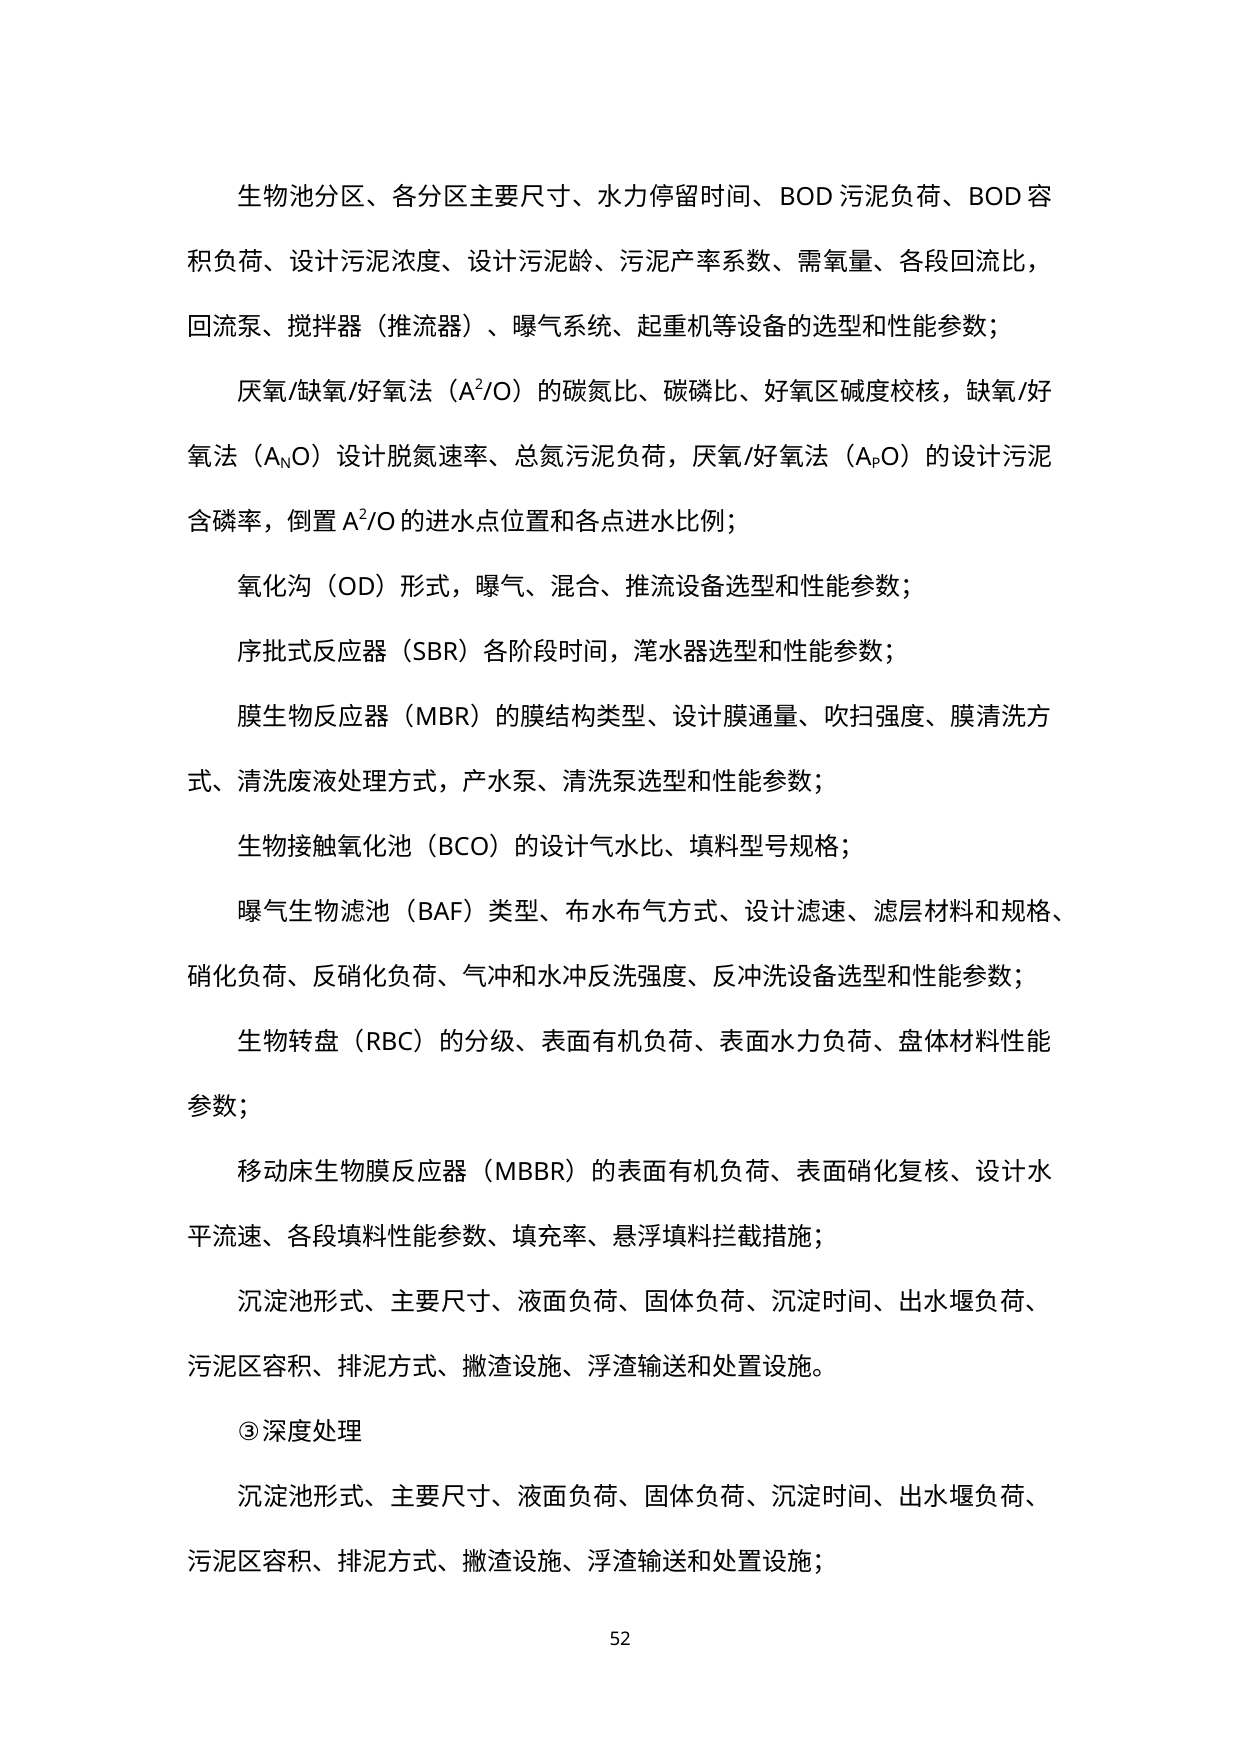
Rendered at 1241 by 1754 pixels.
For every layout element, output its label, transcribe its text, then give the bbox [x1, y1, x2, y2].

list 深度处理 [187, 1397, 1053, 1462]
text 序批式反应器（SBR）各阶段时间，滗水器选型和性能参数； [187, 617, 1053, 682]
text 氧化沟（OD）形式，曝气、混合、推流设备选型和性能参数； [187, 552, 1053, 617]
text 沉淀池形式、主要尺寸、液面负荷、固体负荷、沉淀时间、出水堰负荷、污泥区容积、排泥方式、撇渣设施、浮渣输送和处置设施。 [187, 1267, 1053, 1397]
text 生物接触氧化池（BCO）的设计气水比、填料型号规格； [187, 812, 1053, 877]
text 沉淀池形式、主要尺寸、液面负荷、固体负荷、沉淀时间、出水堰负荷、污泥区容积、排泥方式、撇渣设施、浮渣输送和处置设施； [187, 1462, 1053, 1592]
text 膜生物反应器（MBR）的膜结构类型、设计膜通量、吹扫强度、膜清洗方式、清洗废液处理方式，产水泵、清洗泵选型和性能参数； [187, 682, 1053, 812]
text 生物转盘（RBC）的分级、表面有机负荷、表面水力负荷、盘体材料性能参数； [187, 1007, 1053, 1137]
text 曝气生物滤池（BAF）类型、布水布气方式、设计滤速、滤层材料和规格、硝化负荷、反硝化负荷、气冲和水冲反洗强度、反冲洗设备选型和性能参数； [187, 877, 1053, 1007]
text 移动床生物膜反应器（MBBR）的表面有机负荷、表面硝化复核、设计水平流速、各段填料性能参数、填充率、悬浮填料拦截措施； [187, 1137, 1053, 1267]
text 厌氧/缺氧/好氧法（A2/O）的碳氮比、碳磷比、好氧区碱度校核，缺氧/好氧法（ANO）设计脱氮速率、总氮污泥负荷，厌氧/好氧法（APO）的设计污泥含磷率，倒置A2/O的进水点位置和各点进水比例； [187, 357, 1053, 552]
text 生物池分区、各分区主要尺寸、水力停留时间、BOD污泥负荷、BOD容积负荷、设计污泥浓度、设计污泥龄、污泥产率系数、需氧量、各段回流比，回流泵、搅拌器（推流器）、曝气系统、起重机等设备的选型和性能参数； [187, 162, 1053, 357]
